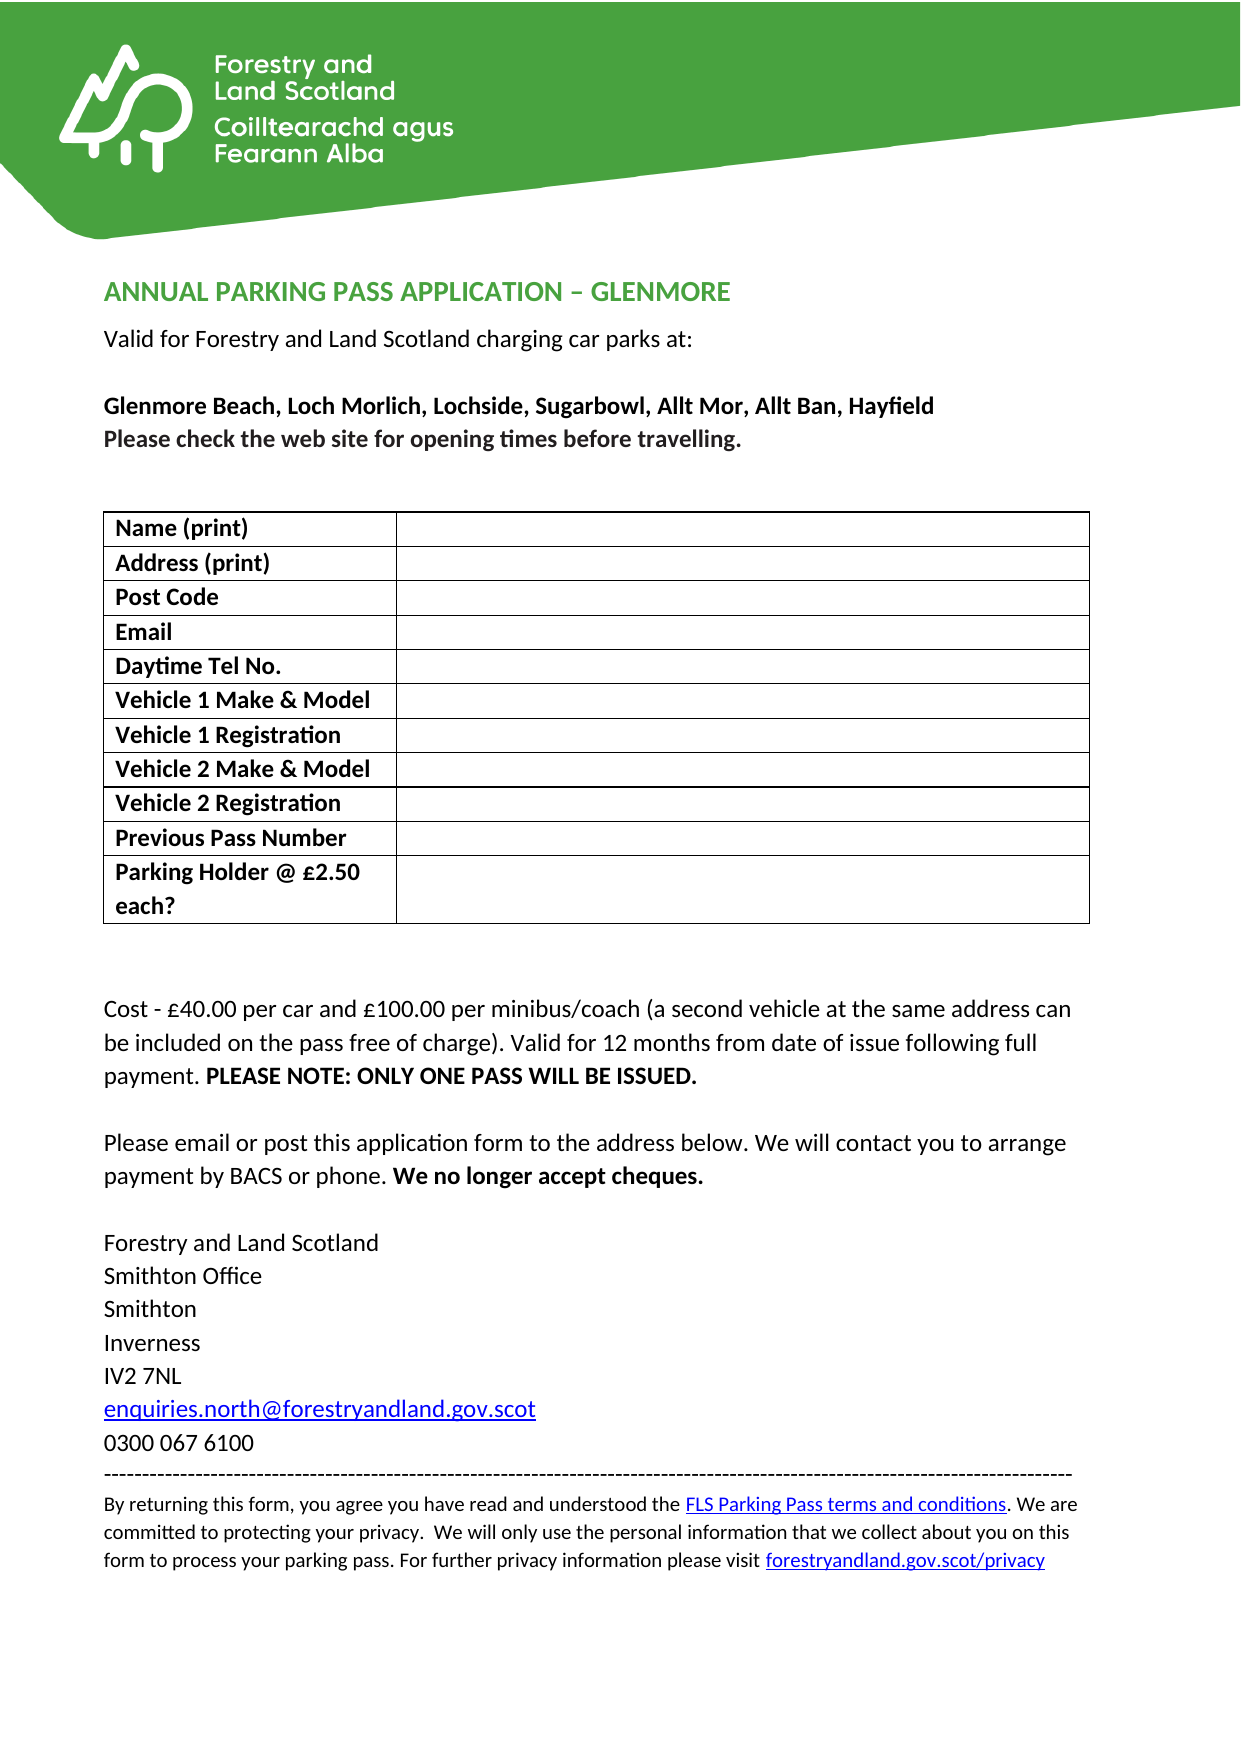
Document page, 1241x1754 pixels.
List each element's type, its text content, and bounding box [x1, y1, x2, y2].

text Please check the web site for opening times before travelling. [103, 423, 1090, 454]
text IV2 7NL [103, 1358, 1090, 1391]
table_cell [397, 684, 1089, 718]
text enquiries.north@forestryandland.gov.scot [103, 1391, 1090, 1424]
text ------------------------------------------------------------------------------------------------------------------------------- [103, 1458, 1090, 1488]
table_cell Email [104, 616, 396, 649]
table_cell Vehicle 2 Make & Model [104, 753, 396, 786]
table_cell Vehicle 1 Registration [104, 719, 396, 752]
table_cell [397, 788, 1089, 821]
text Forestry and Land Scotland [103, 1224, 1090, 1258]
text Please email or post this application form to the address below. We will contact you to arrange payment by BACS or phone. We no longer accept cheques. [103, 1124, 1090, 1191]
table_cell [397, 650, 1089, 683]
table_cell Address (print) [104, 547, 396, 580]
table_header [397, 513, 1089, 546]
text Cost - £40.00 per car and £100.00 per minibus/coach (a second vehicle at the same address can be included on the pass free of charge). Valid for 12 months from date of issue following full payment. PLEASE NOTE: ONLY ONE PASS WILL BE ISSUED. [103, 991, 1090, 1091]
table_cell Vehicle 2 Registration [104, 788, 396, 821]
table_cell [397, 856, 1089, 923]
table_cell [397, 719, 1089, 752]
text Valid for Forestry and Land Scotland charging car parks at: [103, 323, 1090, 353]
text ANNUAL PARKING PASS APPLICATION – GLENMORE [103, 273, 1090, 309]
picture [0, 2, 1241, 249]
table_cell Previous Pass Number [104, 822, 396, 855]
text Inverness [103, 1324, 1090, 1358]
table_header Name (print) [104, 513, 396, 546]
table_cell [397, 616, 1089, 649]
table_cell [397, 547, 1089, 580]
text Glenmore Beach, Loch Morlich, Lochside, Sugarbowl, Allt Mor, Allt Ban, Hayfield [103, 390, 1090, 421]
table_cell [397, 822, 1089, 855]
table_cell [397, 581, 1089, 614]
table_cell [397, 753, 1089, 786]
table_cell Parking Holder @ £2.50 each? [104, 856, 396, 923]
text Smithton Office [103, 1258, 1090, 1291]
table_cell Post Code [104, 581, 396, 614]
table_cell Vehicle 1 Make & Model [104, 684, 396, 718]
table_cell Daytime Tel No. [104, 650, 396, 683]
text Smithton [103, 1291, 1090, 1324]
text 0300 067 6100 [103, 1424, 1090, 1458]
text By returning this form, you agree you have read and understood the FLS Parking Pass terms and conditions. We are committed to protecting your privacy. We will only use the personal information that we collect about you on this form to process your parking pass. For further privacy information please visit forestryandland.gov.scot/privacy [103, 1491, 1090, 1572]
